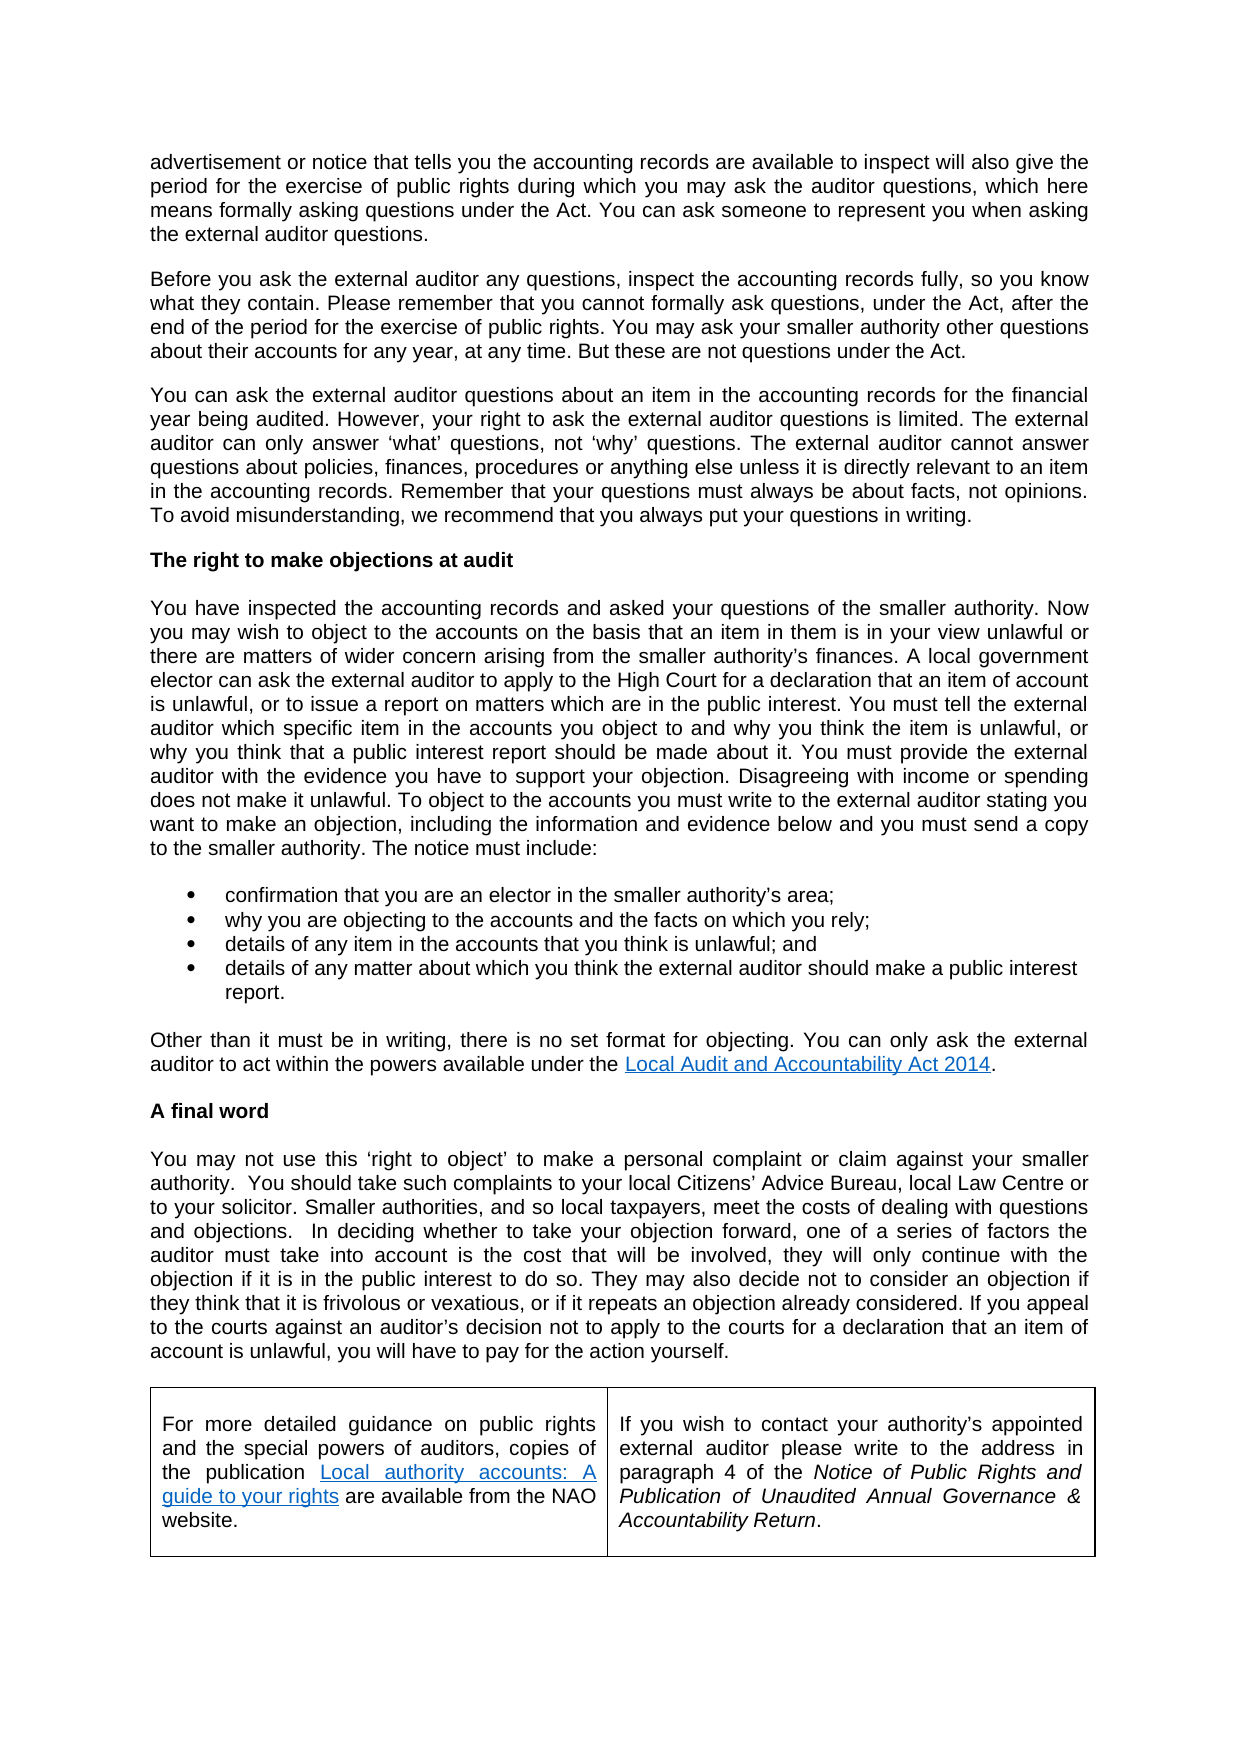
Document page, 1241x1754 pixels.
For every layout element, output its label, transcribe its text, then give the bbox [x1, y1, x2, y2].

text Before you ask the external auditor any questions, inspect the accounting records fully, so you know what they contain. Please remember that you cannot formally ask questions, under the Act, after the end of the period for the exercise of public rights. You may ask your smaller authority other questions about their accounts for any year, at any time. But these are not questions under the Act. [150, 267, 1090, 362]
list why you are objecting to the accounts and the facts on which you rely; [187, 907, 1090, 931]
list confirmation that you are an elector in the smaller authority’s area; [187, 883, 1090, 907]
list details of any item in the accounts that you think is unlawful; and [187, 931, 1090, 956]
table_header If you wish to contact your authority’s appointed external auditor please write to the address in paragraph 4 of the Notice of Public Rights and Publication of Unaudited Annual Governance & Accountability Return. [608, 1388, 1094, 1556]
text You have inspected the accounting records and asked your questions of the smaller authority. Now you may wish to object to the accounts on the basis that an item in them is in your view unlawful or there are matters of wider concern arising from the smaller authority’s finances. A local government elector can ask the external auditor to apply to the High Court for a declaration that an item of account is unlawful, or to issue a report on matters which are in the public interest. You must tell the external auditor which specific item in the accounts you object to and why you think the item is unlawful, or why you think that a public interest report should be made about it. You must provide the external auditor with the evidence you have to support your objection. Disagreeing with income or spending does not make it unlawful. To object to the accounts you must write to the external auditor stating you want to make an objection, including the information and evidence below and you must send a copy to the smaller authority. The notice must include: [150, 596, 1090, 859]
text A final word [150, 1099, 1090, 1123]
list details of any matter about which you think the external auditor should make a public interest report. [187, 956, 1090, 1003]
table_header For more detailed guidance on public rights and the special powers of auditors, copies of the publication Local authority accounts: A guide to your rights are available from the NAO website. [151, 1388, 607, 1556]
text The right to make objections at audit [150, 548, 1090, 572]
text Other than it must be in writing, there is no set format for objecting. You can only ask the external auditor to act within the powers available under the Local Audit and Accountability Act 2014. [150, 1027, 1090, 1075]
text You can ask the external auditor questions about an item in the accounting records for the financial year being audited. However, your right to ask the external auditor questions is limited. The external auditor can only answer ‘what’ questions, not ‘why’ questions. The external auditor cannot answer questions about policies, finances, procedures or anything else unless it is directly relevant to an item in the accounting records. Remember that your questions must always be about facts, not opinions. To avoid misunderstanding, we recommend that you always put your questions in writing. [150, 383, 1090, 527]
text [150, 150, 1090, 246]
text You may not use this ‘right to object’ to make a personal complaint or claim against your smaller authority. You should take such complaints to your local Citizens’ Advice Bureau, local Law Centre or to your solicitor. Smaller authorities, and so local taxpayers, meet the costs of dealing with questions and objections. In deciding whether to take your objection forward, one of a series of factors the auditor must take into account is the cost that will be involved, they will only continue with the objection if it is in the public interest to do so. They may also decide not to consider an objection if they think that it is frivolous or vexatious, or if it repeats an objection already considered. If you appeal to the courts against an auditor’s decision not to apply to the courts for a declaration that an item of account is unlawful, you will have to pay for the action yourself. [150, 1147, 1090, 1363]
